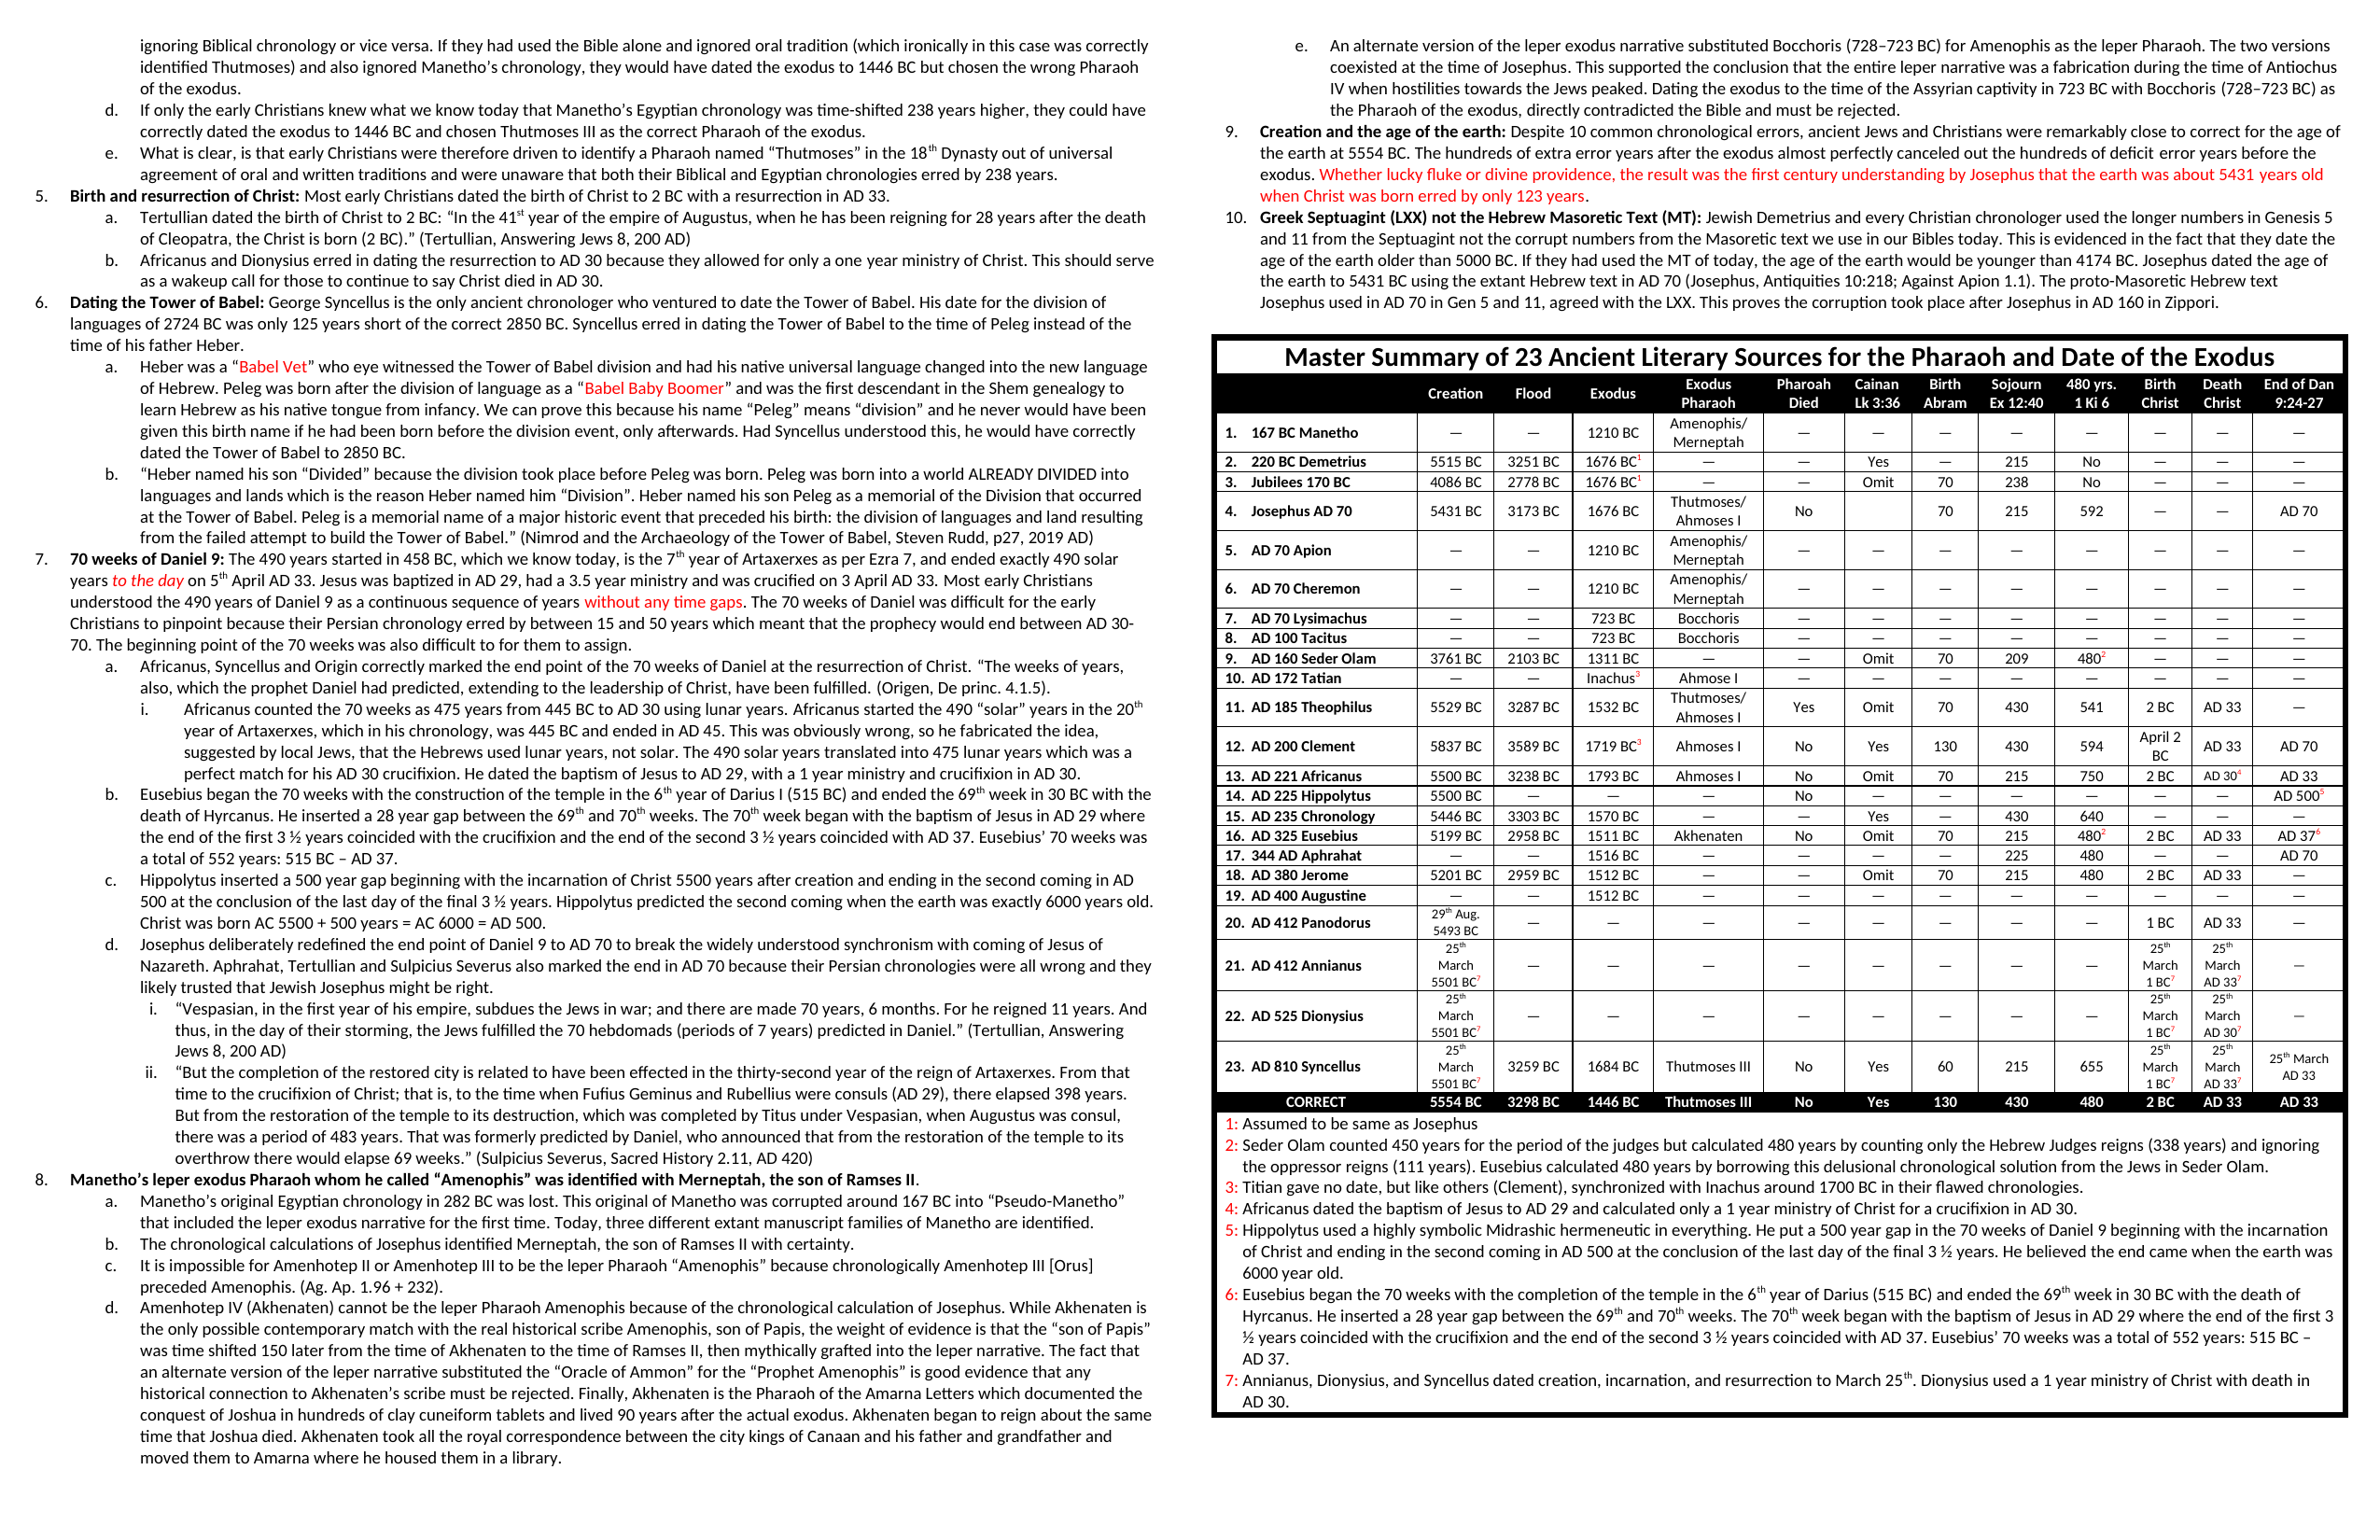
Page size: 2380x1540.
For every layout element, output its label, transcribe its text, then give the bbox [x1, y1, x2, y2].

table_cell No [2055, 472, 2128, 491]
table_cell AD 200 Clement [1217, 727, 1417, 765]
table_cell Yes [1845, 806, 1911, 825]
table_cell AD 400 Augustine [1217, 886, 1417, 904]
table_cell 60 [1912, 1042, 1978, 1091]
table_cell — [1418, 846, 1493, 865]
table_cell — [1979, 629, 2054, 648]
table_cell End of Dan 9:24-27 [2253, 374, 2343, 413]
table_cell — [1845, 906, 1911, 939]
table_cell — [1979, 940, 2054, 990]
table_cell 215 [1979, 1042, 2054, 1091]
table_cell No [1764, 826, 1844, 845]
table_cell 1 BC [2129, 906, 2191, 939]
table_cell — [2055, 668, 2128, 688]
table_cell — [1912, 806, 1978, 825]
table_cell — [2129, 787, 2191, 805]
table_cell AD 33 [2192, 826, 2252, 845]
table_cell 2778 BC [1494, 472, 1572, 491]
table_cell — [2129, 531, 2191, 568]
table_cell — [2129, 472, 2191, 491]
table_cell — [2253, 991, 2343, 1041]
table_cell Exodus Pharaoh [1654, 374, 1763, 413]
table_cell — [1979, 413, 2054, 451]
table_cell — [2192, 472, 2252, 491]
table_cell 238 [1979, 472, 2054, 491]
table_cell 480 [2055, 846, 2128, 865]
table_cell — [1845, 629, 1911, 648]
table_cell — [1912, 413, 1978, 451]
list Josephus deliberately redefined the end point of Daniel 9 to AD 70 to break the widely understood synchronism with coming of Jesus of Nazareth. Aphrahat, Tertullian and Sulpicius Severus also marked the end in AD 70 because their Persian chronologies were all wrong and they likely trusted that Jewish Josephus might be right. [105, 933, 1155, 998]
table_cell CORRECT [1217, 1093, 1417, 1112]
table_cell — [2192, 413, 2252, 451]
table_cell Inachus3 [1574, 668, 1653, 688]
table_cell Flood [1494, 374, 1572, 413]
table_cell 1446 BC [1574, 1093, 1653, 1112]
table_cell — [2253, 531, 2343, 568]
table_cell — [1654, 472, 1763, 491]
table_cell — [1912, 453, 1978, 471]
table_cell [1217, 374, 1417, 413]
table_cell 1676 BC1 [1574, 472, 1653, 491]
table_cell — [2253, 413, 2343, 451]
table_cell AD 70 [2253, 846, 2343, 865]
table_cell — [1979, 668, 2054, 688]
list “Vespasian, in the first year of his empire, subdues the Jews in war; and there are made 70 years, 6 months. For he reigned 11 years. And thus, in the day of their storming, the Jews fulfilled the 70 hebdomads (periods of 7 years) predicted in Daniel.” (Tertullian, Answering Jews 8, 200 AD) [158, 998, 1155, 1061]
table_cell — [2253, 668, 2343, 688]
table_cell — [1654, 649, 1763, 667]
table_header Master Summary of 23 Ancient Literary Sources for the Pharaoh and Date of the Exodus [1217, 341, 2343, 373]
table_cell — [1764, 609, 1844, 628]
table_cell — [1574, 940, 1653, 990]
table_cell — [2253, 689, 2343, 726]
table_cell 1512 BC [1574, 886, 1653, 904]
table_cell — [2129, 570, 2191, 608]
table_cell — [1764, 806, 1844, 825]
table_cell — [2192, 649, 2252, 667]
table_cell — [1845, 846, 1911, 865]
table_cell 480 [2055, 1093, 2128, 1112]
table_cell — [2253, 806, 2343, 825]
table_cell 1793 BC [1574, 766, 1653, 785]
table_cell — [2192, 806, 2252, 825]
list Dating the Tower of Babel: George Syncellus is the only ancient chronologer who ventured to date the Tower of Babel. His date for the division of languages of 2724 BC was only 125 years short of the correct 2850 BC. Syncellus erred in dating the Tower of Babel to the time of Peleg instead of the time of his father Heber. [35, 291, 1155, 356]
list Africanus and Dionysius erred in dating the resurrection to AD 30 because they allowed for only a one year ministry of Christ. This should serve as a wakeup call for those to continue to say Christ died in AD 30. [105, 249, 1155, 291]
table_cell 640 [2055, 806, 2128, 825]
table_cell AD 221 Africanus [1217, 766, 1417, 785]
table_cell — [1418, 886, 1493, 904]
table_cell — [1654, 787, 1763, 805]
table_cell — [2055, 940, 2128, 990]
table_cell — [2129, 846, 2191, 865]
list What is clear, is that early Christians were therefore driven to identify a Pharaoh named “Thutmoses” in the 18th Dynasty out of universal agreement of oral and written traditions and were unaware that both their Biblical and Egyptian chronologies erred by 238 years. [105, 142, 1155, 185]
table_cell 70 [1912, 826, 1978, 845]
table_cell 5554 BC [1418, 1093, 1493, 1112]
table_cell Josephus AD 70 [1217, 492, 1417, 530]
table_cell — [1912, 846, 1978, 865]
table_cell 1311 BC [1574, 649, 1653, 667]
table_cell AD 172 Tatian [1217, 668, 1417, 688]
table_cell 1210 BC [1574, 570, 1653, 608]
table_cell — [1494, 940, 1572, 990]
table_cell — [2129, 492, 2191, 530]
list Eusebius began the 70 weeks with the construction of the temple in the 6th year of Darius I (515 BC) and ended the 69th week in 30 BC with the death of Hyrcanus. He inserted a 28 year gap between the 69th and 70th weeks. The 70th week began with the baptism of Jesus in AD 29 where the end of the first 3 ½ years coincided with the crucifixion and the end of the second 3 ½ years coincided with AD 37. Eusebius’ 70 weeks was a total of 552 years: 515 BC – AD 37. [105, 783, 1155, 869]
table_cell 25th March 5501 BC7 [1418, 940, 1493, 990]
table_cell Jubilees 170 BC [1217, 472, 1417, 491]
table_cell 1719 BC3 [1574, 727, 1653, 765]
table_cell — [1979, 906, 2054, 939]
table_cell — [1912, 991, 1978, 1041]
table_cell Omit [1845, 826, 1911, 845]
table_cell — [1845, 991, 1911, 1041]
table_cell — [2055, 413, 2128, 451]
table_cell AD 70 Apion [1217, 531, 1417, 568]
table_cell — [1654, 886, 1763, 904]
table_cell 1210 BC [1574, 531, 1653, 568]
table_cell 3298 BC [1494, 1093, 1572, 1112]
table_cell Omit [1845, 689, 1911, 726]
table_cell — [1494, 570, 1572, 608]
table_cell Thutmoses/ Ahmoses I [1654, 689, 1763, 726]
table_cell Yes [1845, 453, 1911, 471]
table_cell 594 [2055, 727, 2128, 765]
table_cell — [1845, 609, 1911, 628]
table_cell 5199 BC [1418, 826, 1493, 845]
table_cell AD 33 [2253, 1093, 2343, 1112]
table_cell 2959 BC [1494, 866, 1572, 885]
table_cell 430 [1979, 806, 2054, 825]
table_cell 1511 BC [1574, 826, 1653, 845]
table_cell 655 [2055, 1042, 2128, 1091]
table_cell Ahmoses I [1654, 766, 1763, 785]
table_cell 29th Aug. 5493 BC [1418, 906, 1493, 939]
list Manetho’s original Egyptian chronology in 282 BC was lost. This original of Manetho was corrupted around 167 BC into “Pseudo-Manetho” that included the leper exodus narrative for the first time. Today, three different extant manuscript families of Manetho are identified. [105, 1190, 1155, 1233]
table_cell AD 100 Tacitus [1217, 629, 1417, 648]
table_cell — [2055, 629, 2128, 648]
table_cell — [1764, 413, 1844, 451]
table_cell 723 BC [1574, 609, 1653, 628]
table_cell 344 AD Aphrahat [1217, 846, 1417, 865]
table_cell — [1912, 886, 1978, 904]
table_cell No [1764, 492, 1844, 530]
table_cell 130 [1912, 727, 1978, 765]
table_cell — [2253, 866, 2343, 885]
table_cell 4802 [2055, 649, 2128, 667]
table_cell — [1912, 906, 1978, 939]
table_cell — [1494, 668, 1572, 688]
table_cell Bocchoris [1654, 609, 1763, 628]
table_cell Amenophis/ Merneptah [1654, 531, 1763, 568]
table_cell 215 [1979, 766, 2054, 785]
table_cell 2 BC [2129, 1093, 2191, 1112]
table_cell — [2055, 906, 2128, 939]
table_cell — [2055, 531, 2128, 568]
table_cell — [2055, 886, 2128, 904]
table_cell Sojourn Ex 12:40 [1979, 374, 2054, 413]
table_cell — [2192, 609, 2252, 628]
table_cell Yes [1845, 727, 1911, 765]
table_cell — [1654, 906, 1763, 939]
table_cell No [1764, 787, 1844, 805]
table_cell Cainan Lk 3:36 [1845, 374, 1911, 413]
table_cell 25th March AD 33 [2253, 1042, 2343, 1091]
table_cell 3173 BC [1494, 492, 1572, 530]
table_cell — [1764, 668, 1844, 688]
table_cell 5837 BC [1418, 727, 1493, 765]
table_cell [1845, 492, 1911, 530]
table_cell — [1845, 570, 1911, 608]
table_cell AD 810 Syncellus [1217, 1042, 1417, 1091]
list Birth and resurrection of Christ: Most early Christians dated the birth of Christ to 2 BC with a resurrection in AD 33. [35, 185, 1155, 206]
table_cell 25th March AD 307 [2192, 991, 2252, 1041]
table_cell — [1494, 846, 1572, 865]
table_cell 723 BC [1574, 629, 1653, 648]
table_cell 5446 BC [1418, 806, 1493, 825]
table_cell 5500 BC [1418, 766, 1493, 785]
table_cell — [2129, 629, 2191, 648]
table_cell 1684 BC [1574, 1042, 1653, 1091]
table_cell AD 376 [2253, 826, 2343, 845]
table_cell 25th March 5501 BC7 [1418, 1042, 1493, 1091]
table_cell — [2192, 787, 2252, 805]
table_cell 1676 BC1 [1574, 453, 1653, 471]
table_cell AD 70 [2253, 492, 2343, 530]
table_cell — [1912, 531, 1978, 568]
table_cell Amenophis/ Merneptah [1654, 413, 1763, 451]
table_cell — [1845, 787, 1911, 805]
table_cell — [1764, 629, 1844, 648]
table_cell — [1494, 991, 1572, 1041]
table_cell 1210 BC [1574, 413, 1653, 451]
table_cell 430 [1979, 689, 2054, 726]
list Creation and the age of the earth: Despite 10 common chronological errors, ancient Jews and Christians were remarkably close to correct for the age of the earth at 5554 BC. The hundreds of extra error years after the exodus almost perfectly canceled out the hundreds of deficit error years before the exodus. Whether lucky fluke or divine providence, the result was the first century understanding by Josephus that the earth was about 5431 years old when Christ was born erred by only 123 years. [1225, 120, 2345, 206]
table_cell — [2253, 940, 2343, 990]
table_cell Thutmoses III [1654, 1042, 1763, 1091]
table_cell Yes [1845, 1093, 1911, 1112]
table_cell — [1418, 570, 1493, 608]
table_cell Exodus [1574, 374, 1653, 413]
table_cell AD 70 Cheremon [1217, 570, 1417, 608]
table_cell No [1764, 727, 1844, 765]
table_cell 25th March 1 BC7 [2129, 940, 2191, 990]
table_cell — [1494, 787, 1572, 805]
table_cell Bocchoris [1654, 629, 1763, 648]
table_cell — [1654, 453, 1763, 471]
table_cell — [1764, 846, 1844, 865]
table_cell — [1764, 453, 1844, 471]
table_cell — [1418, 609, 1493, 628]
table_cell — [1494, 413, 1572, 451]
list Tertullian dated the birth of Christ to 2 BC: “In the 41st year of the empire of Augustus, when he has been reigning for 28 years after the death of Cleopatra, the Christ is born (2 BC).” (Tertullian, Answering Jews 8, 200 AD) [105, 206, 1155, 249]
table_cell — [1979, 531, 2054, 568]
table_cell AD 70 Lysimachus [1217, 609, 1417, 628]
table_cell No [1764, 766, 1844, 785]
table_cell — [1764, 866, 1844, 885]
table_cell — [1764, 991, 1844, 1041]
table_cell — [2055, 991, 2128, 1041]
table_cell — [1494, 629, 1572, 648]
table_cell 592 [2055, 492, 2128, 530]
table_cell — [1574, 787, 1653, 805]
list Africanus counted the 70 weeks as 475 years from 445 BC to AD 30 using lunar years. Africanus started the 490 “solar” years in the 20th year of Artaxerxes, which in his chronology, was 445 BC and ended in AD 45. This was obviously wrong, so he fabricated the idea, suggested by local Jews, that the Hebrews used lunar years, not solar. The 490 solar years translated into 475 lunar years which was a perfect match for his AD 30 crucifixion. He dated the baptism of Jesus to AD 29, with a 1 year ministry and crucifixion in AD 30. [148, 698, 1155, 783]
table_cell 1: Assumed to be same as Josephus 2: Seder Olam counted 450 years for the period of the judges but calculated 480 years by counting only the Hebrew Judges reigns (338 years) and ignoring the oppressor reigns (111 years). Eusebius calculated 480 years by borrowing this delusional chronological solution from the Jews in Seder Olam. 3: Titian gave no date, but like others (Clement), synchronized with Inachus around 1700 BC in their flawed chronologies. 4: Africanus dated the baptism of Jesus to AD 29 and calculated only a 1 year ministry of Christ for a crucifixion in AD 30. 5: Hippolytus used a highly symbolic Midrashic hermeneutic in everything. He put a 500 year gap in the 70 weeks of Daniel 9 beginning with the incarnation of Christ and ending in the second coming in AD 500 at the conclusion of the last day of the final 3 ½ years. He believed the end came when the earth was 6000 year old. 6: Eusebius began the 70 weeks with the completion of the temple in the 6th year of Darius (515 BC) and ended the 69th week in 30 BC with the death of Hyrcanus. He inserted a 28 year gap between the 69th and 70th weeks. The 70th week began with the baptism of Jesus in AD 29 where the end of the first 3 ½ years coincided with the crucifixion and the end of the second 3 ½ years coincided with AD 37. Eusebius’ 70 weeks was a total of 552 years: 515 BC – AD 37. 7: Annianus, Dionysius, and Syncellus dated creation, incarnation, and resurrection to March 25th. Dionysius used a 1 year ministry of Christ with death in AD 30. [1217, 1113, 2343, 1412]
table_cell — [1654, 806, 1763, 825]
table_cell — [1654, 991, 1763, 1041]
table_cell 5515 BC [1418, 453, 1493, 471]
table_cell — [1912, 570, 1978, 608]
table_cell — [1845, 668, 1911, 688]
table_cell Omit [1845, 766, 1911, 785]
list Heber was a “Babel Vet” who eye witnessed the Tower of Babel division and had his native universal language changed into the new language of Hebrew. Peleg was born after the division of language as a “Babel Baby Boomer” and was the first descendant in the Shem genealogy to learn Hebrew as his native tongue from infancy. We can prove this because his name “Peleg” means “division” and he never would have been given this birth name if he had been born before the division event, only afterwards. Had Syncellus understood this, he would have correctly dated the Tower of Babel to 2850 BC. [105, 356, 1155, 463]
table_cell — [2129, 413, 2191, 451]
table_cell — [1764, 940, 1844, 990]
table_cell — [1418, 629, 1493, 648]
table_cell — [2253, 649, 2343, 667]
table_cell — [1845, 940, 1911, 990]
table_cell — [1494, 906, 1572, 939]
table_cell AD 33 [2192, 866, 2252, 885]
table_cell — [2129, 649, 2191, 667]
table_cell — [1494, 609, 1572, 628]
table_cell — [1494, 531, 1572, 568]
table_cell 3303 BC [1494, 806, 1572, 825]
table_cell AD 33 [2192, 727, 2252, 765]
table_cell AD 160 Seder Olam [1217, 649, 1417, 667]
table_cell 225 [1979, 846, 2054, 865]
list Hippolytus inserted a 500 year gap beginning with the incarnation of Christ 5500 years after creation and ending in the second coming in AD 500 at the conclusion of the last day of the final 3 ½ years. Hippolytus predicted the second coming when the earth was exactly 6000 years old. Christ was born AC 5500 + 500 years = AC 6000 = AD 500. [105, 869, 1155, 933]
table_cell 1570 BC [1574, 806, 1653, 825]
table_cell — [1845, 413, 1911, 451]
table_cell — [1979, 609, 2054, 628]
table_cell — [1764, 906, 1844, 939]
table_cell 70 [1912, 689, 1978, 726]
table_cell 1512 BC [1574, 866, 1653, 885]
table_cell 4086 BC [1418, 472, 1493, 491]
list If only the early Christians knew what we know today that Manetho’s Egyptian chronology was time-shifted 238 years higher, they could have correctly dated the exodus to 1446 BC and chosen Thutmoses III as the correct Pharaoh of the exodus. [105, 99, 1155, 142]
table_cell — [1418, 531, 1493, 568]
table_cell Akhenaten [1654, 826, 1763, 845]
table_cell 220 BC Demetrius [1217, 453, 1417, 471]
table_cell — [1912, 668, 1978, 688]
table_cell — [2192, 846, 2252, 865]
table_cell 25th March AD 337 [2192, 1042, 2252, 1091]
table_cell 3238 BC [1494, 766, 1572, 785]
table_cell 3589 BC [1494, 727, 1572, 765]
table_cell — [1494, 886, 1572, 904]
list Greek Septuagint (LXX) not the Hebrew Masoretic Text (MT): Jewish Demetrius and every Christian chronologer used the longer numbers in Genesis 5 and 11 from the Septuagint not the corrupt numbers from the Masoretic text we use in our Bibles today. This is evidenced in the fact that they date the age of the earth older than 5000 BC. If they had used the MT of today, the age of the earth would be younger than 4174 BC. Josephus dated the age of the earth to 5431 BC using the extant Hebrew text in AD 70 (Josephus, Antiquities 10:218; Against Apion 1.1). The proto-Masoretic Hebrew text Josephus used in AD 70 in Gen 5 and 11, agreed with the LXX. This proves the corruption took place after Josephus in AD 160 in Zippori. [1225, 206, 2345, 313]
table_cell 70 [1912, 472, 1978, 491]
table_cell — [2192, 629, 2252, 648]
list Manetho’s leper exodus Pharaoh whom he called “Amenophis” was identified with Merneptah, the son of Ramses II. [35, 1169, 1155, 1190]
table_cell 25th March 5501 BC7 [1418, 991, 1493, 1041]
table_cell Birth Christ [2129, 374, 2191, 413]
table_cell Ahmoses I [1654, 727, 1763, 765]
table_cell — [1654, 866, 1763, 885]
table_cell Amenophis/ Merneptah [1654, 570, 1763, 608]
table_cell — [1979, 886, 2054, 904]
table_cell — [2192, 453, 2252, 471]
table_cell 2103 BC [1494, 649, 1572, 667]
table_cell — [1845, 531, 1911, 568]
table_cell AD 325 Eusebius [1217, 826, 1417, 845]
table_cell — [2253, 906, 2343, 939]
table_cell — [1979, 991, 2054, 1041]
table_cell AD 380 Jerome [1217, 866, 1417, 885]
table_cell — [2055, 570, 2128, 608]
table_cell AD 5005 [2253, 787, 2343, 805]
table_cell — [2192, 668, 2252, 688]
table_cell 5201 BC [1418, 866, 1493, 885]
table_cell AD 185 Theophilus [1217, 689, 1417, 726]
table_cell Omit [1845, 472, 1911, 491]
table_cell 25th March 1 BC7 [2129, 991, 2191, 1041]
table_cell Creation [1418, 374, 1493, 413]
table_cell 130 [1912, 1093, 1978, 1112]
table_cell — [2055, 787, 2128, 805]
table_cell AD 304 [2192, 766, 2252, 785]
table_cell — [1979, 787, 2054, 805]
table_cell 5529 BC [1418, 689, 1493, 726]
table_cell 25th March 1 BC7 [2129, 1042, 2191, 1091]
table_cell — [2253, 472, 2343, 491]
table_cell 3761 BC [1418, 649, 1493, 667]
table_cell 1676 BC [1574, 492, 1653, 530]
table_cell 2 BC [2129, 689, 2191, 726]
table_cell 480 [2055, 866, 2128, 885]
table_cell No [2055, 453, 2128, 471]
table_cell 2958 BC [1494, 826, 1572, 845]
table_cell — [1912, 629, 1978, 648]
list “But the completion of the restored city is related to have been effected in the thirty-second year of the reign of Artaxerxes. From that time to the crucifixion of Christ; that is, to the time when Fufius Geminus and Rubellius were consuls (AD 29), there elapsed 398 years. But from the restoration of the temple to its destruction, which was completed by Titus under Vespasian, when Augustus was consul, there was a period of 483 years. That was formerly predicted by Daniel, who announced that from the restoration of the temple to its overthrow there would elapse 69 weeks.” (Sulpicius Severus, Sacred History 2.11, AD 420) [158, 1061, 1155, 1169]
table_cell AD 33 [2192, 906, 2252, 939]
table_cell — [2192, 886, 2252, 904]
table_cell 3287 BC [1494, 689, 1572, 726]
table_cell Yes [1845, 1042, 1911, 1091]
list The chronological calculations of Josephus identified Merneptah, the son of Ramses II with certainty. [105, 1233, 1155, 1254]
table_cell 430 [1979, 1093, 2054, 1112]
table_cell Thutmoses/ Ahmoses I [1654, 492, 1763, 530]
table_cell — [1574, 991, 1653, 1041]
table_cell — [2055, 609, 2128, 628]
table_cell — [1764, 472, 1844, 491]
list Amenhotep IV (Akhenaten) cannot be the leper Pharaoh Amenophis because of the chronological calculation of Josephus. While Akhenaten is the only possible contemporary match with the real historical scribe Amenophis, son of Papis, the weight of evidence is that the “son of Papis” was time shifted 150 later from the time of Akhenaten to the time of Ramses II, then mythically grafted into the leper narrative. The fact that an alternate version of the leper narrative substituted the “Oracle of Ammon” for the “Prophet Amenophis” is good evidence that any historical connection to Akhenaten’s scribe must be rejected. Finally, Akhenaten is the Pharaoh of the Amarna Letters which documented the conquest of Joshua in hundreds of clay cuneiform tablets and lived 90 years after the actual exodus. Akhenaten began to reign about the same time that Joshua died. Akhenaten took all the royal correspondence between the city kings of Canaan and his father and grandfather and moved them to Amarna where he housed them in a library. [105, 1296, 1155, 1468]
table_cell — [2253, 609, 2343, 628]
table_cell 2 BC [2129, 826, 2191, 845]
table_cell 215 [1979, 453, 2054, 471]
list Africanus, Syncellus and Origin correctly marked the end point of the 70 weeks of Daniel at the resurrection of Christ. “The weeks of years, also, which the prophet Daniel had predicted, extending to the leadership of Christ, have been fulfilled. (Origen, De princ. 4.1.5). [105, 655, 1155, 698]
table_cell — [2129, 668, 2191, 688]
table_cell 480 yrs. 1 Ki 6 [2055, 374, 2128, 413]
table_cell 167 BC Manetho [1217, 413, 1417, 451]
table_cell — [1654, 846, 1763, 865]
table_cell — [1912, 787, 1978, 805]
table_cell — [1764, 531, 1844, 568]
list An alternate version of the leper exodus narrative substituted Bocchoris (728–723 BC) for Amenophis as the leper Pharaoh. The two versions coexisted at the time of Josephus. This supported the conclusion that the entire leper narrative was a fabrication during the time of Antiochus IV when hostilities towards the Jews peaked. Dating the exodus to the time of the Assyrian captivity in 723 BC with Bocchoris (728–723 BC) as the Pharaoh of the exodus, directly contradicted the Bible and must be rejected. [1295, 35, 2345, 120]
table_cell 70 [1912, 766, 1978, 785]
table_cell AD 412 Annianus [1217, 940, 1417, 990]
table_cell 750 [2055, 766, 2128, 785]
table_cell 3259 BC [1494, 1042, 1572, 1091]
list “Heber named his son “Divided” because the division took place before Peleg was born. Peleg was born into a world ALREADY DIVIDED into languages and lands which is the reason Heber named him “Division”. Heber named his son Peleg as a memorial of the Division that occurred at the Tower of Babel. Peleg is a memorial name of a major historic event that preceded his birth: the division of languages and land resulting from the failed attempt to build the Tower of Babel.” (Nimrod and the Archaeology of the Tower of Babel, Steven Rudd, p27, 2019 AD) [105, 463, 1155, 548]
table_cell Yes [1764, 689, 1844, 726]
table_cell Pharoah Died [1764, 374, 1844, 413]
table_cell 2 BC [2129, 866, 2191, 885]
table_cell Thutmoses III [1654, 1093, 1763, 1112]
table_cell — [2253, 453, 2343, 471]
table_cell — [1764, 649, 1844, 667]
table_cell April 2 BC [2129, 727, 2191, 765]
table_cell — [2253, 629, 2343, 648]
table_cell — [2192, 492, 2252, 530]
table_cell 1532 BC [1574, 689, 1653, 726]
table_cell — [2129, 886, 2191, 904]
table_cell AD 33 [2253, 766, 2343, 785]
table_cell — [1845, 886, 1911, 904]
table_cell Omit [1845, 866, 1911, 885]
table_cell — [2129, 453, 2191, 471]
table_cell AD 412 Panodorus [1217, 906, 1417, 939]
table_cell 5500 BC [1418, 787, 1493, 805]
table_cell Birth Abram [1912, 374, 1978, 413]
table_cell 215 [1979, 826, 2054, 845]
table_cell — [1418, 413, 1493, 451]
table_cell AD 235 Chronology [1217, 806, 1417, 825]
table_cell — [2192, 570, 2252, 608]
table_cell No [1764, 1042, 1844, 1091]
table_cell Ahmose I [1654, 668, 1763, 688]
table_cell — [1418, 668, 1493, 688]
table_cell 215 [1979, 866, 2054, 885]
table_cell AD 525 Dionysius [1217, 991, 1417, 1041]
table_cell — [2253, 570, 2343, 608]
table_cell 541 [2055, 689, 2128, 726]
table_cell AD 225 Hippolytus [1217, 787, 1417, 805]
table_cell — [1912, 609, 1978, 628]
list 70 weeks of Daniel 9: The 490 years started in 458 BC, which we know today, is the 7th year of Artaxerxes as per Ezra 7, and ended exactly 490 solar years to the day on 5th April AD 33. Jesus was baptized in AD 29, had a 3.5 year ministry and was crucified on 3 April AD 33. Most early Christians understood the 490 years of Daniel 9 as a continuous sequence of years without any time gaps. The 70 weeks of Daniel was difficult for the early Christians to pinpoint because their Persian chronology erred by between 15 and 50 years which meant that the prophecy would end between AD 30-70. The beginning point of the 70 weeks was also difficult to for them to assign. [35, 548, 1155, 655]
table_cell AD 70 [2253, 727, 2343, 765]
table_cell — [1764, 570, 1844, 608]
table_cell 5431 BC [1418, 492, 1493, 530]
table_cell 70 [1912, 866, 1978, 885]
table_cell Death Christ [2192, 374, 2252, 413]
table_cell — [2129, 609, 2191, 628]
table_cell — [1912, 940, 1978, 990]
table_cell 4802 [2055, 826, 2128, 845]
table_cell AD 33 [2192, 689, 2252, 726]
table_cell — [1574, 906, 1653, 939]
table_cell — [2253, 886, 2343, 904]
table_cell 70 [1912, 649, 1978, 667]
table_cell — [2129, 806, 2191, 825]
table_cell 1516 BC [1574, 846, 1653, 865]
table_cell — [1654, 940, 1763, 990]
table_cell 2 BC [2129, 766, 2191, 785]
table_cell Omit [1845, 649, 1911, 667]
table_cell No [1764, 1093, 1844, 1112]
table_cell 209 [1979, 649, 2054, 667]
table_cell — [1979, 570, 2054, 608]
table_cell AD 33 [2192, 1093, 2252, 1112]
table_cell 3251 BC [1494, 453, 1572, 471]
table_cell 70 [1912, 492, 1978, 530]
list It is impossible for Amenhotep II or Amenhotep III to be the leper Pharaoh “Amenophis” because chronologically Amenhotep III [Orus] preceded Amenophis. (Ag. Ap. 1.96 + 232). [105, 1254, 1155, 1296]
table_cell — [1764, 886, 1844, 904]
table_cell 430 [1979, 727, 2054, 765]
table_cell 215 [1979, 492, 2054, 530]
table_cell — [2192, 531, 2252, 568]
table_cell 25th March AD 337 [2192, 940, 2252, 990]
